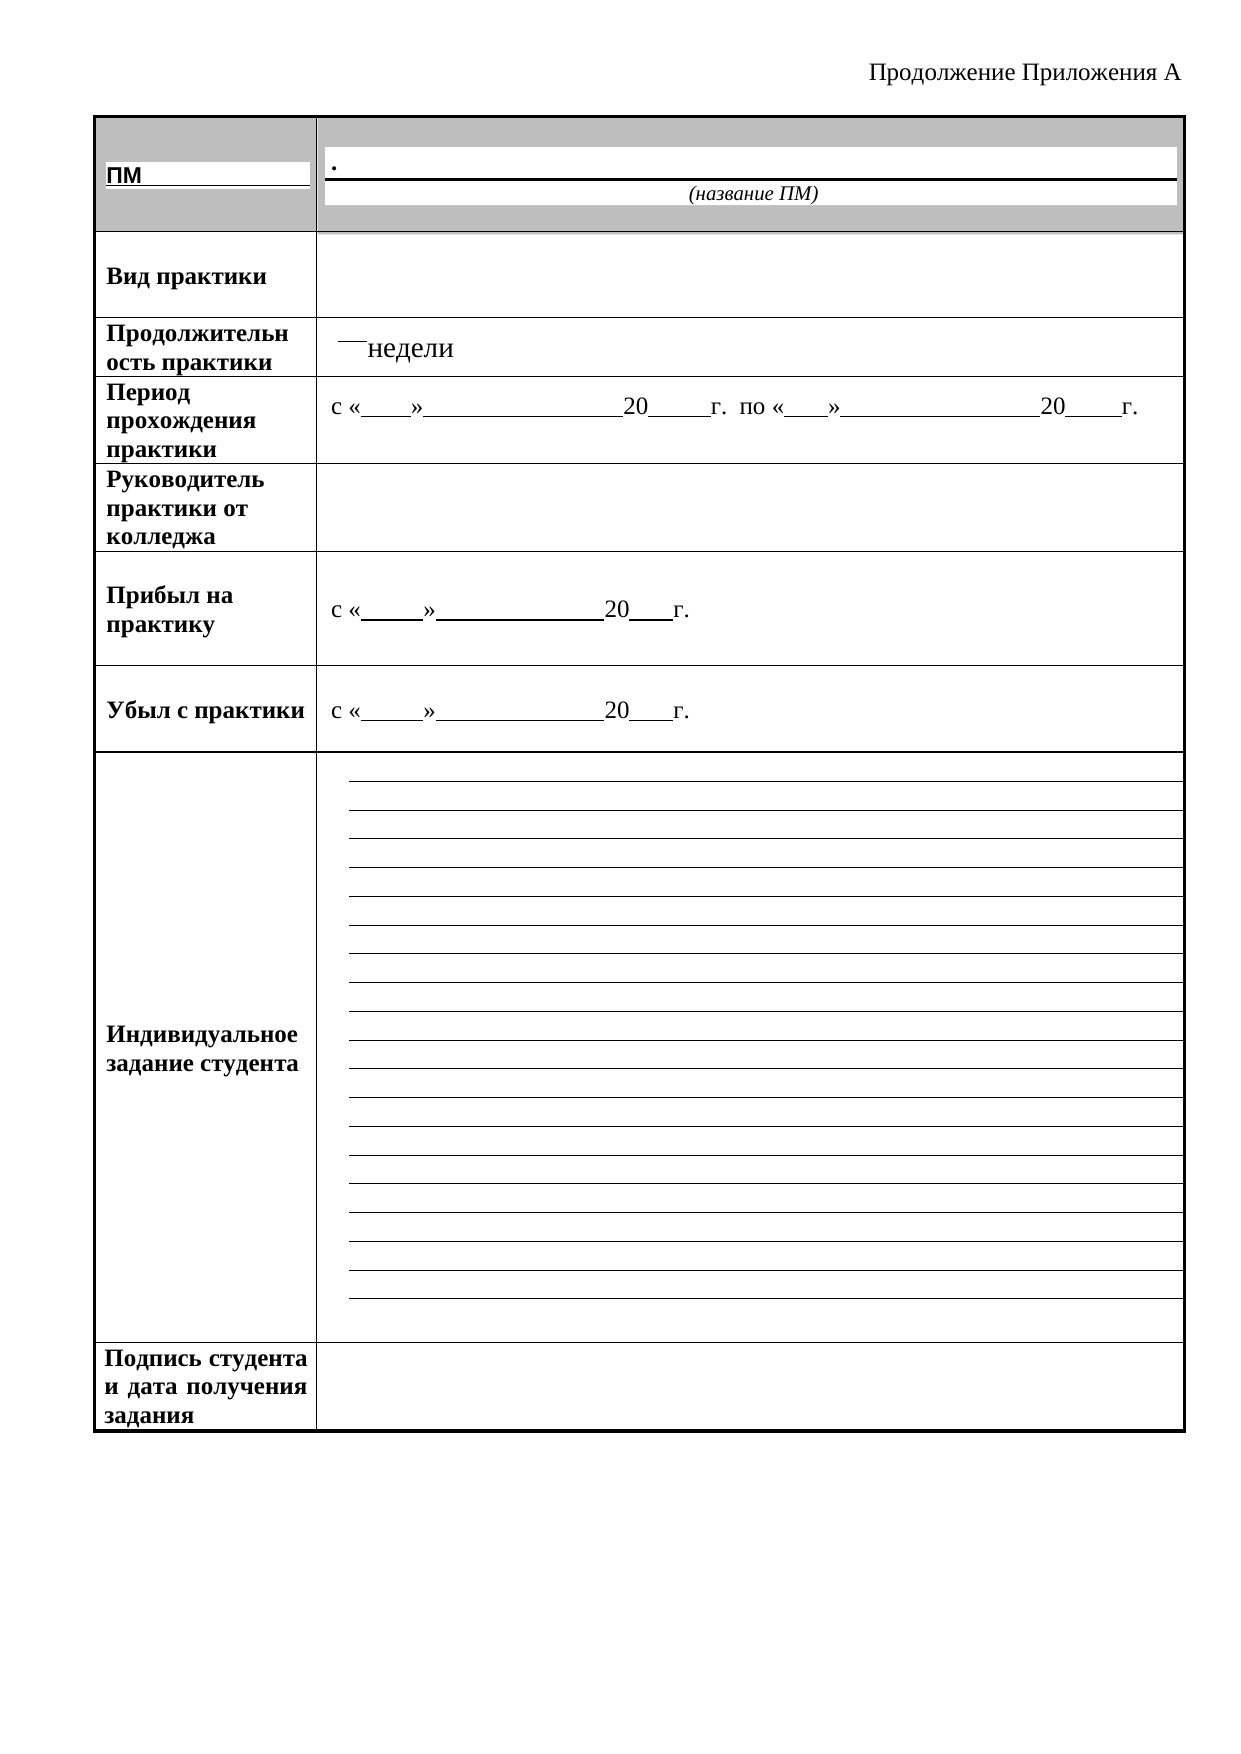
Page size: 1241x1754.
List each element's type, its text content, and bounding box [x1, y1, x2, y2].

table_cell недели [317, 318, 1183, 376]
text Продолжение Приложения А [81, 57, 1181, 86]
table_header . (название ПМ) [317, 118, 1183, 231]
table_cell [317, 464, 1183, 551]
table_cell с « » 20 г. по « » 20 г. [317, 377, 1183, 463]
table_cell Убыл с практики [96, 666, 316, 751]
table_cell Вид практики [96, 232, 316, 317]
table_cell Руководитель практики от колледжа [96, 464, 316, 551]
table_cell Прибыл на практику [96, 552, 316, 665]
table_cell [317, 232, 1183, 317]
table_cell Период прохождения практики [96, 377, 316, 463]
table_header ПМ [96, 118, 316, 231]
table_cell [317, 753, 1183, 1342]
table_cell Продолжительность практики [96, 318, 316, 376]
table_cell с « » 20 г. [317, 666, 1183, 751]
table_cell [317, 1343, 1183, 1429]
table_cell с « » 20 г. [317, 552, 1183, 665]
table_cell Подпись студента и дата получения задания [96, 1343, 316, 1429]
table_cell Индивидуальное задание студента [96, 753, 316, 1342]
